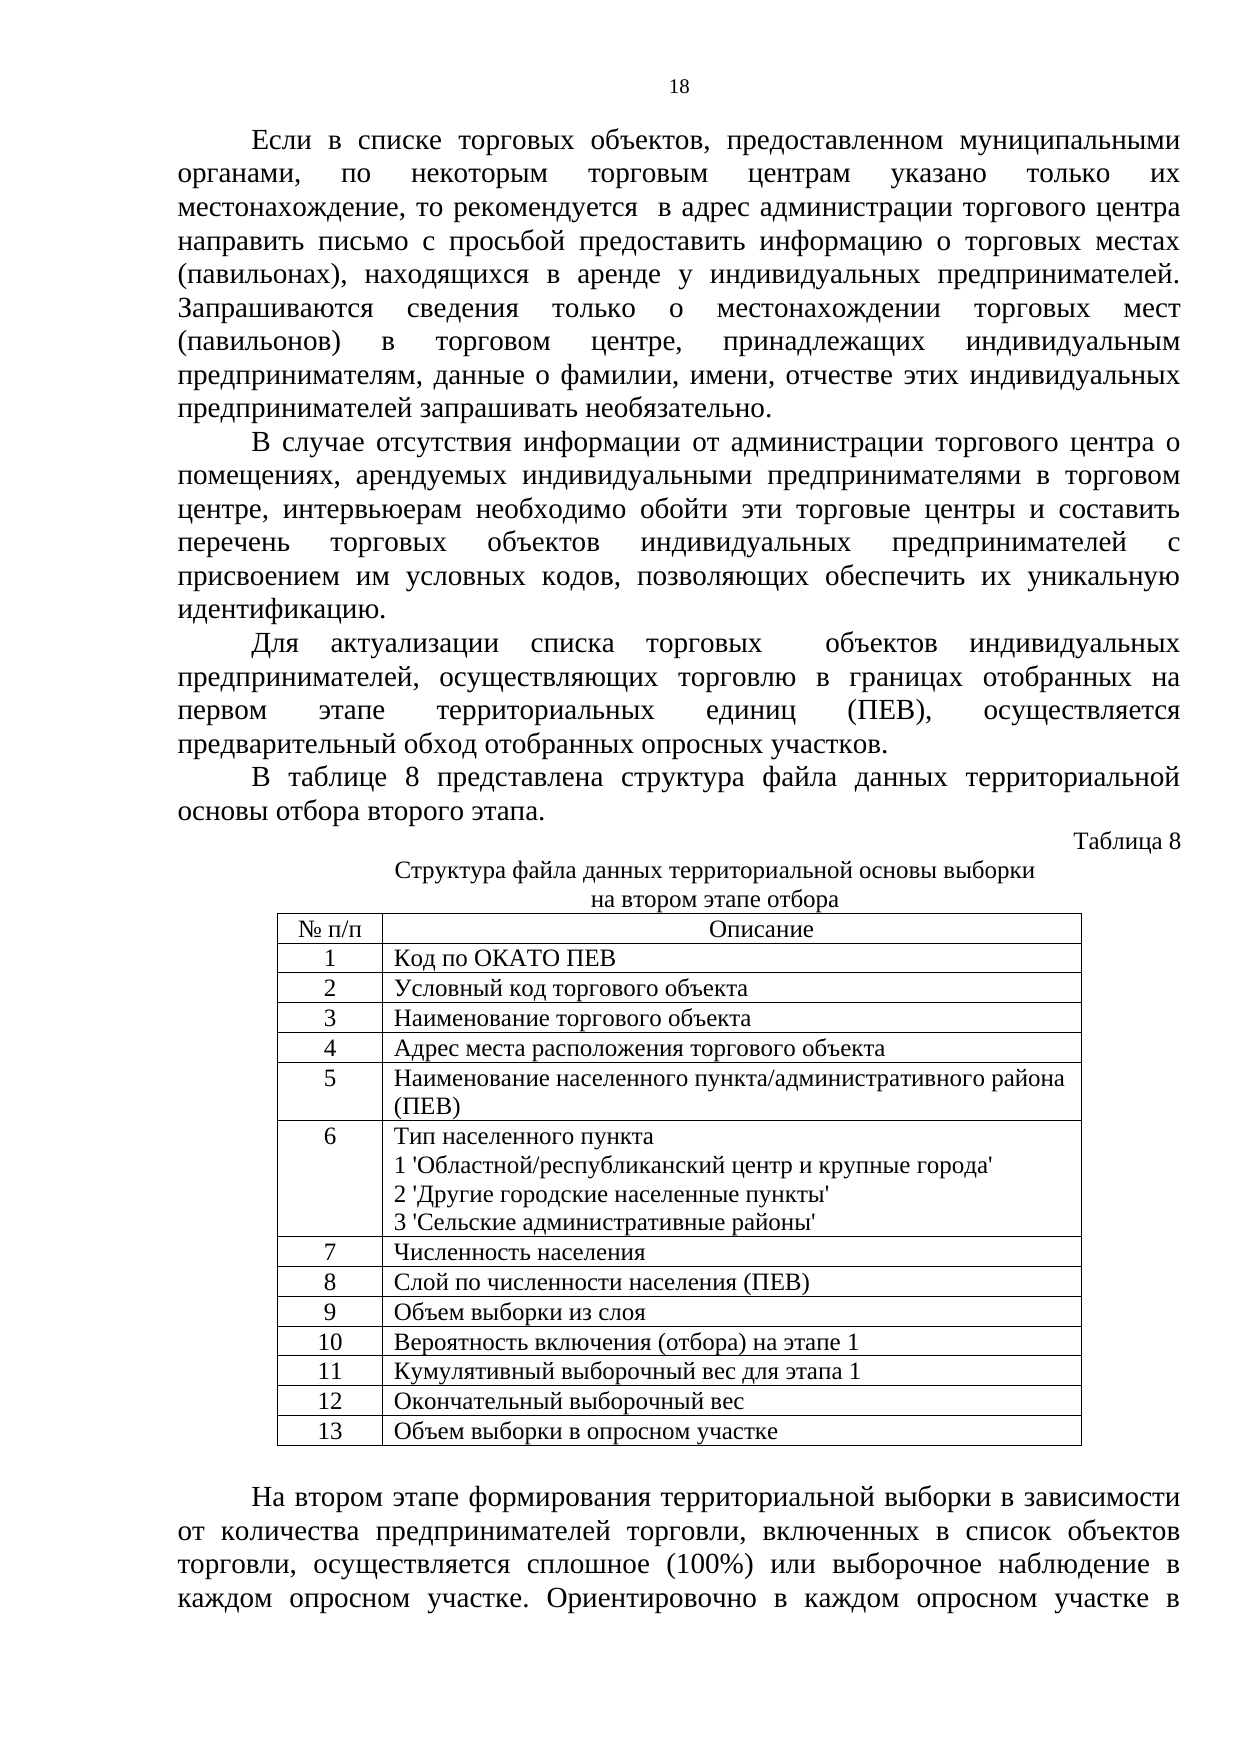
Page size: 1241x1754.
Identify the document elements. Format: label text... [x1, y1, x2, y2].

table_cell 12 [278, 1386, 382, 1415]
table_cell Объем выборки из слоя [383, 1297, 1081, 1326]
table_cell 5 [278, 1063, 382, 1120]
table_cell 3 [278, 1003, 382, 1032]
text Таблица 8 [177, 826, 1181, 855]
table_cell 13 [278, 1416, 382, 1445]
table_cell 2 [278, 973, 382, 1002]
text Если в списке торговых объектов, предоставленном муниципальными органами, по некоторым торговым центрам указано только их местонахождение, то рекомендуется в адрес администрации торгового центра направить письмо с просьбой предоставить информацию о торговых местах (павильонах), находящихся в аренде у индивидуальных предпринимателей. Запрашиваются сведения только о местонахождении торговых мест (павильонов) в торговом центре, принадлежащих индивидуальным предпринимателям, данные о фамилии, имени, отчестве этих индивидуальных предпринимателей запрашивать необязательно. [177, 122, 1181, 424]
table_cell Адрес места расположения торгового объекта [383, 1033, 1081, 1062]
table_cell Тип населенного пункта 1 'Областной/республиканский центр и крупные города' 2 'Другие городские населенные пункты' 3 'Сельские административные районы' [383, 1121, 1081, 1236]
text Структура файла данных территориальной основы выборки [177, 855, 1177, 884]
table_cell 9 [278, 1297, 382, 1326]
table_cell Наименование торгового объекта [383, 1003, 1081, 1032]
table_cell Численность населения [383, 1237, 1081, 1266]
table_cell Условный код торгового объекта [383, 973, 1081, 1002]
text В таблице 8 представлена структура файла данных территориальной основы отбора второго этапа. [177, 759, 1181, 826]
table_cell Наименование населенного пункта/административного района (ПЕВ) [383, 1063, 1081, 1120]
table_header Описание [383, 914, 1081, 942]
table_cell Кумулятивный выборочный вес для этапа 1 [383, 1356, 1081, 1385]
table_cell Объем выборки в опросном участке [383, 1416, 1081, 1445]
table_cell 8 [278, 1267, 382, 1296]
table_cell 10 [278, 1327, 382, 1355]
table_cell Вероятность включения (отбора) на этапе 1 [383, 1327, 1081, 1355]
text В случае отсутствия информации от администрации торгового центра о помещениях, арендуемых индивидуальными предпринимателями в торговом центре, интервьюерам необходимо обойти эти торговые центры и составить перечень торговых объектов индивидуальных предпринимателей с присвоением им условных кодов, позволяющих обеспечить их уникальную идентификацию. [177, 424, 1181, 625]
table_header № п/п [278, 914, 382, 942]
table_cell 11 [278, 1356, 382, 1385]
table_cell 1 [278, 944, 382, 972]
table_cell Код по ОКАТО ПЕВ [383, 944, 1081, 972]
table_cell 6 [278, 1121, 382, 1236]
table_cell 4 [278, 1033, 382, 1062]
table_cell Окончательный выборочный вес [383, 1386, 1081, 1415]
table_cell 7 [278, 1237, 382, 1266]
table_cell Слой по численности населения (ПЕВ) [383, 1267, 1081, 1296]
text на втором этапе отбора [177, 884, 1177, 913]
text Для актуализации списка торговых объектов индивидуальных предпринимателей, осуществляющих торговлю в границах отобранных на первом этапе территориальных единиц (ПЕВ), осуществляется предварительный обход отобранных опросных участков. [177, 625, 1181, 759]
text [177, 1479, 1181, 1613]
